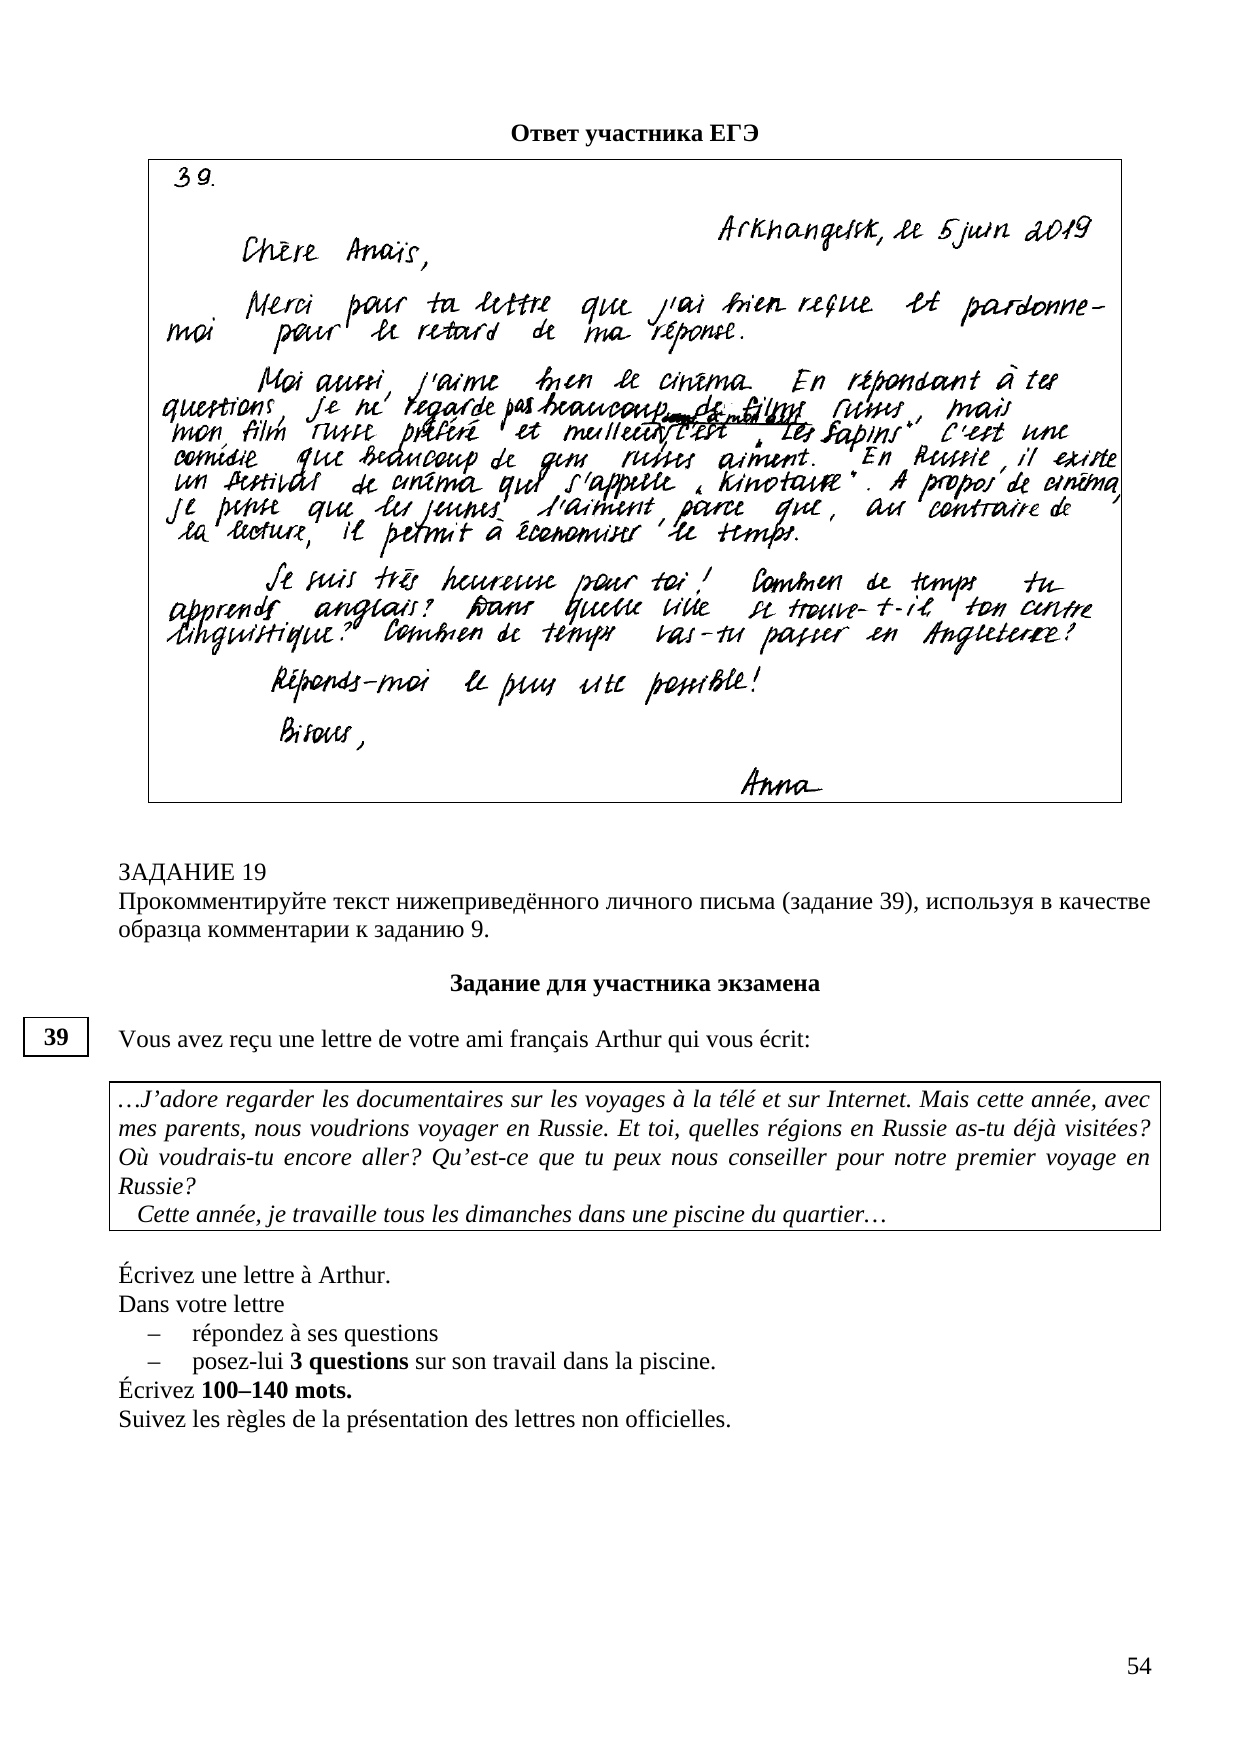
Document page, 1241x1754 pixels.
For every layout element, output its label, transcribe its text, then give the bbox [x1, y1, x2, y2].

text Ответ участника ЕГЭ [118, 118, 1152, 147]
text 39 [25, 1020, 87, 1053]
text Écrivez une lettre à Arthur. [118, 1260, 1152, 1289]
picture [149, 160, 1121, 802]
text – répondez à ses questions [148, 1318, 1152, 1346]
text Прокомментируйте текст нижеприведённого личного письма (задание 39), используя в качестве образца комментарии к заданию 9. [118, 886, 1152, 943]
text Задание для участника экзамена [118, 968, 1152, 997]
text Écrivez 100–140 mots. [118, 1375, 1152, 1404]
text ЗАДАНИЕ 19 [118, 857, 1152, 886]
text …J’adore regarder les documentaires sur les voyages à la télé et sur Internet. Mais cette année, avec mes parents, nous voudrions voyager en Russie. Et toi, quelles régions en Russie as-tu déjà visitées? Où voudrais-tu encore aller? Qu’est-ce que tu peux nous conseiller pour notre premier voyage en Russie? [110, 1083, 1160, 1196]
text Dans votre lettre [118, 1289, 1152, 1318]
text – posez-lui 3 questions sur son travail dans la piscine. [148, 1346, 1152, 1375]
text Vous avez reçu une lettre de votre ami français Arthur qui vous écrit: [118, 1024, 1152, 1053]
text Cette année, je travaille tous les dimanches dans une piscine du quartier… [110, 1196, 1160, 1230]
text Suivez les règles de la présentation des lettres non officielles. [118, 1404, 1152, 1433]
